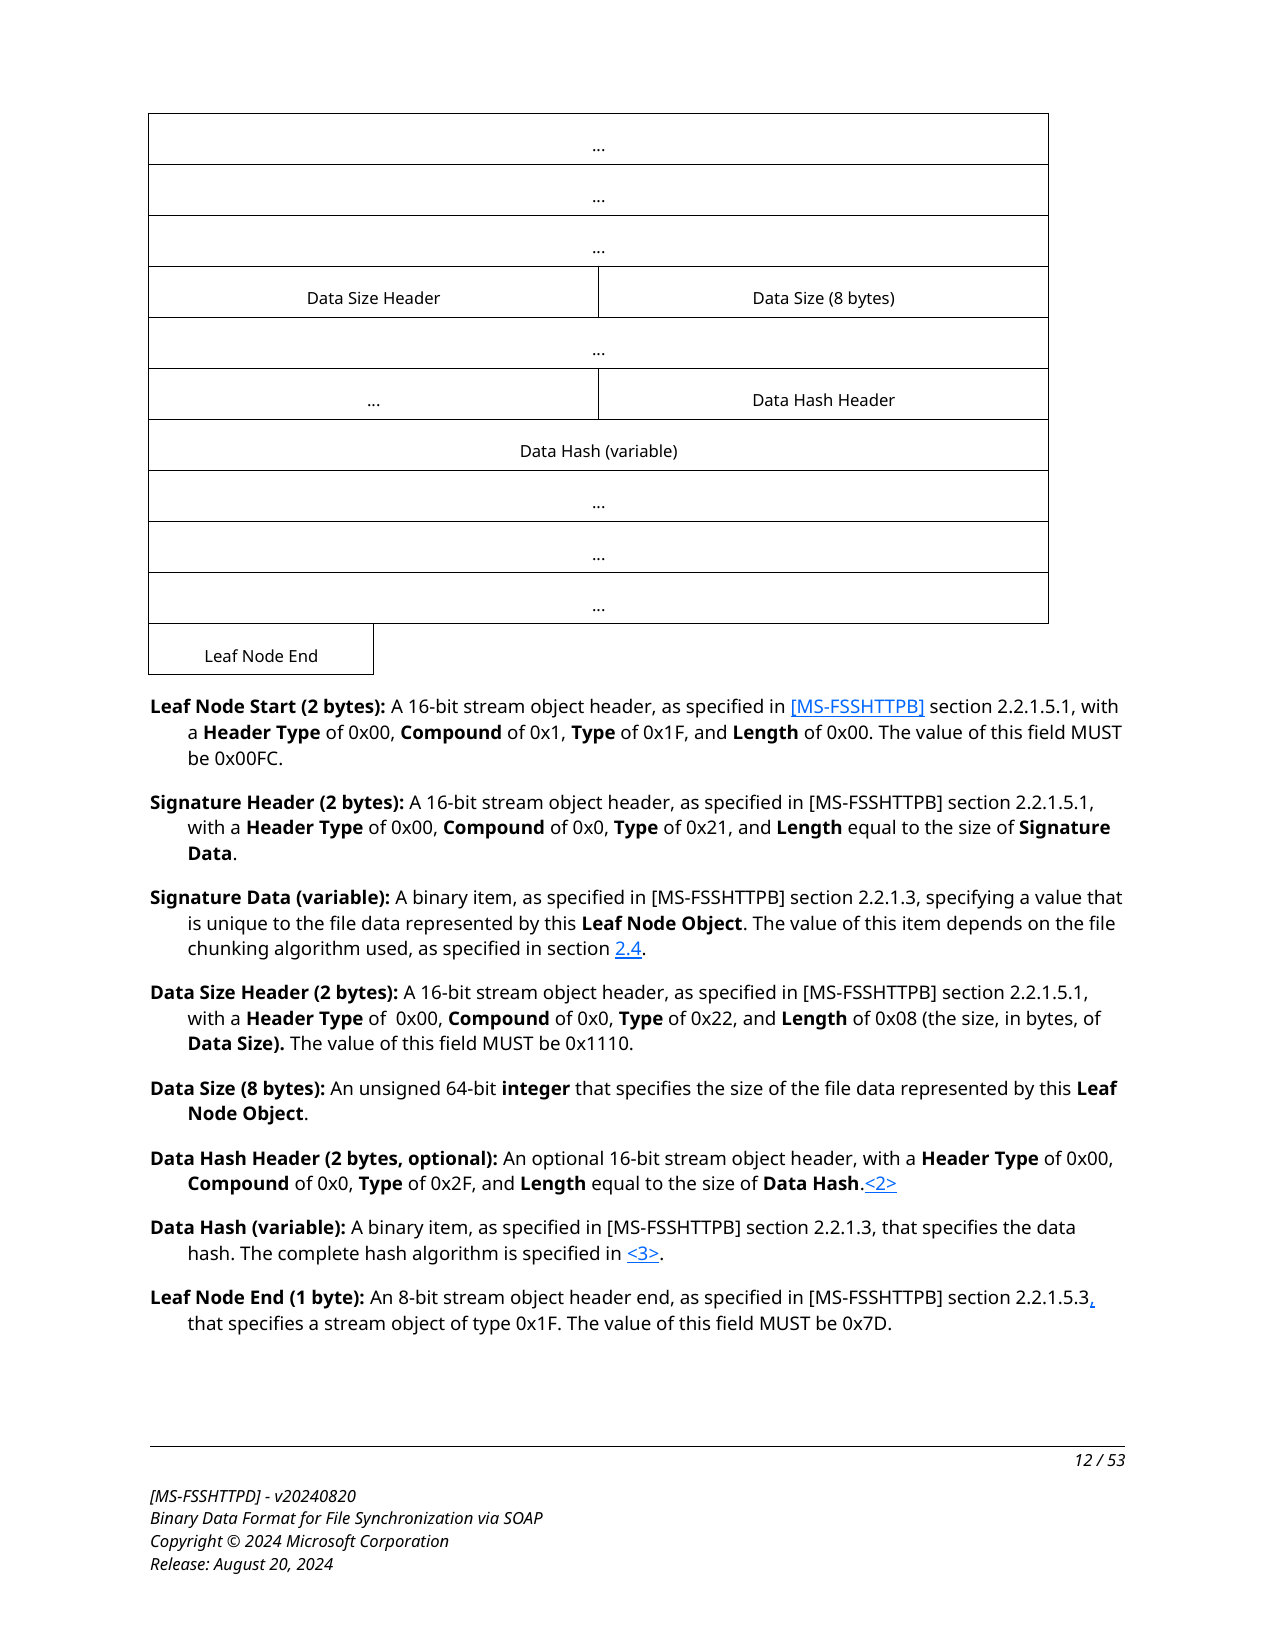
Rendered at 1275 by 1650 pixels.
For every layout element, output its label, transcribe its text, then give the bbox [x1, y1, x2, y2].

table_cell Leaf Node End [149, 624, 373, 674]
table_cell ... [149, 216, 1048, 266]
table_cell ... [149, 522, 1048, 572]
table_cell ... [149, 114, 1048, 163]
table_cell ... [149, 165, 1048, 214]
text Data Size Header (2 bytes): A 16-bit stream object header, as specified in [MS-FSSHTTPB] section 2.2.1.5.1, with a Header Type of 0x00, Compound of 0x0, Type of 0x22, and Length of 0x08 (the size, in bytes, of Data Size). The value of this field MUST be 0x1110. [150, 980, 1125, 1056]
text Data Hash Header (2 bytes, optional): An optional 16-bit stream object header, with a Header Type of 0x00, Compound of 0x0, Type of 0x2F, and Length equal to the size of Data Hash.<2> [150, 1145, 1125, 1196]
text Leaf Node End (1 byte): An 8-bit stream object header end, as specified in [MS-FSSHTTPB] section 2.2.1.5.3, that specifies a stream object of type 0x1F. The value of this field MUST be 0x7D. [150, 1284, 1125, 1335]
text Signature Data (variable): A binary item, as specified in [MS-FSSHTTPB] section 2.2.1.3, specifying a value that is unique to the file data represented by this Leaf Node Object. The value of this item depends on the file chunking algorithm used, as specified in section 2.4. [150, 884, 1125, 961]
text Data Size (8 bytes): An unsigned 64-bit integer that specifies the size of the file data represented by this Leaf Node Object. [150, 1075, 1125, 1126]
table_cell Data Size Header [149, 267, 598, 317]
table_cell ... [149, 471, 1048, 521]
table_cell ... [149, 369, 598, 419]
text Data Hash (variable): A binary item, as specified in [MS-FSSHTTPB] section 2.2.1.3, that specifies the data hash. The complete hash algorithm is specified in <3>. [150, 1214, 1125, 1266]
table_cell Data Hash Header [599, 369, 1048, 419]
table_cell Data Hash (variable) [149, 420, 1048, 470]
table_cell ... [149, 573, 1048, 623]
text Leaf Node Start (2 bytes): A 16-bit stream object header, as specified in [MS-FSSHTTPB] section 2.2.1.5.1, with a Header Type of 0x00, Compound of 0x1, Type of 0x1F, and Length of 0x00. The value of this field MUST be 0x00FC. [150, 694, 1125, 770]
table_cell ... [149, 318, 1048, 368]
text Signature Header (2 bytes): A 16-bit stream object header, as specified in [MS-FSSHTTPB] section 2.2.1.5.1, with a Header Type of 0x00, Compound of 0x0, Type of 0x21, and Length equal to the size of Signature Data. [150, 789, 1125, 866]
table_cell Data Size (8 bytes) [599, 267, 1048, 317]
